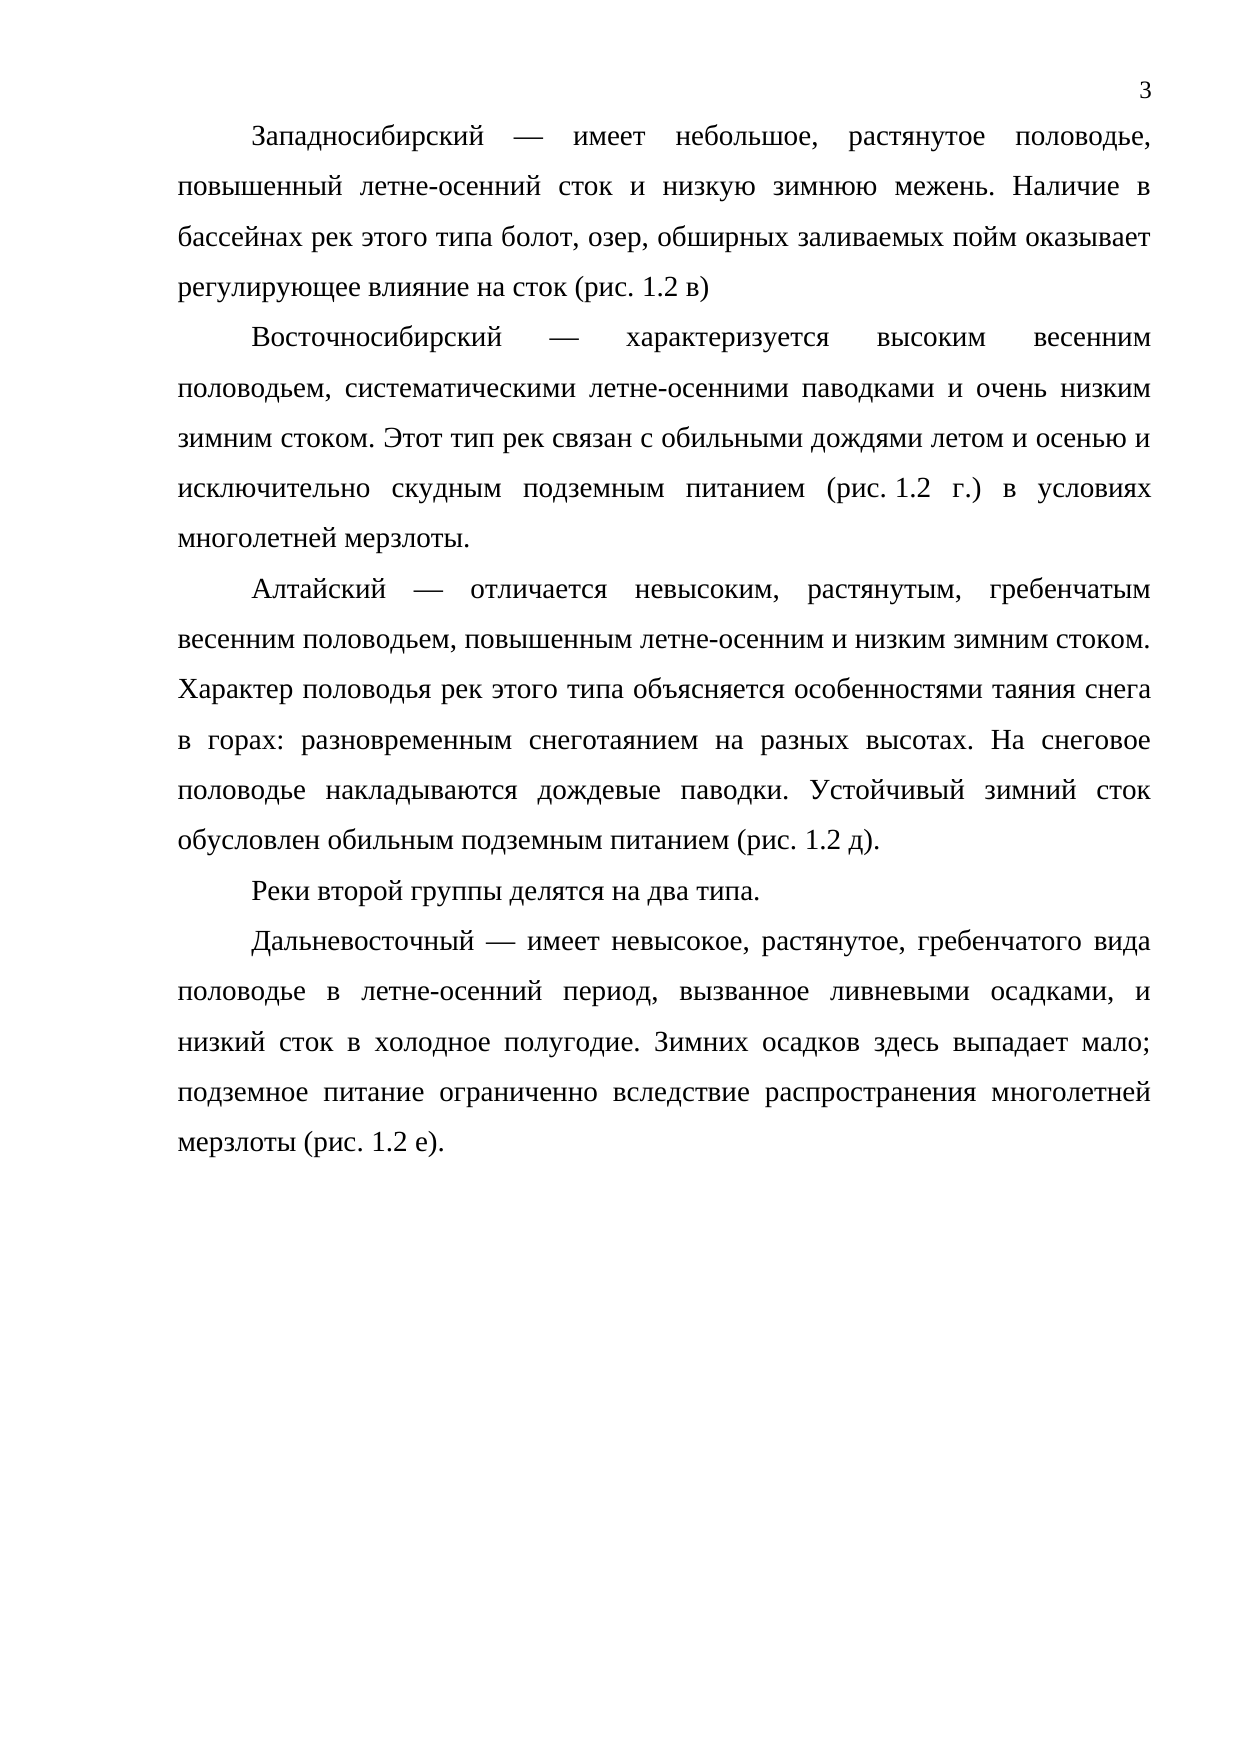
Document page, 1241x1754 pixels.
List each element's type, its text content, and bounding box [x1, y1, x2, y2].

text Восточносибирский — характеризуется высоким весенним половодьем, систематическими летне-осенними паводками и очень низким зимним стоком. Этот тип рек связан с обильными дождями летом и осенью и исключительно скудным подземным питанием (рис. 1.2 г.) в условиях многолетней мерзлоты. [177, 319, 1152, 554]
text Дальневосточный — имеет невысокое, растянутое, гребенчатого вида половодье в летне-осенний период, вызванное ливневыми осадками, и низкий сток в холодное полугодие. Зимних осадков здесь выпадает мало; подземное питание ограниченно вследствие распространения многолетней мерзлоты (рис. 1.2 е). [177, 923, 1152, 1158]
text Алтайский — отличается невысоким, растянутым, гребенчатым весенним половодьем, повышенным летне-осенним и низким зимним стоком. Характер половодья рек этого типа объясняется особенностями таяния снега в горах: разновременным снеготаянием на разных высотах. На снеговое половодье накладываются дождевые паводки. Устойчивый зимний сток обусловлен обильным подземным питанием (рис. 1.2 д). [177, 571, 1152, 856]
text Западносибирский — имеет небольшое, растянутое половодье, повышенный летне-осенний сток и низкую зимнюю межень. Наличие в бассейнах рек этого типа болот, озер, обширных заливаемых пойм оказывает регулирующее влияние на сток (рис. 1.2 в) [177, 118, 1152, 303]
text Реки второй группы делятся на два типа. [177, 873, 1152, 906]
